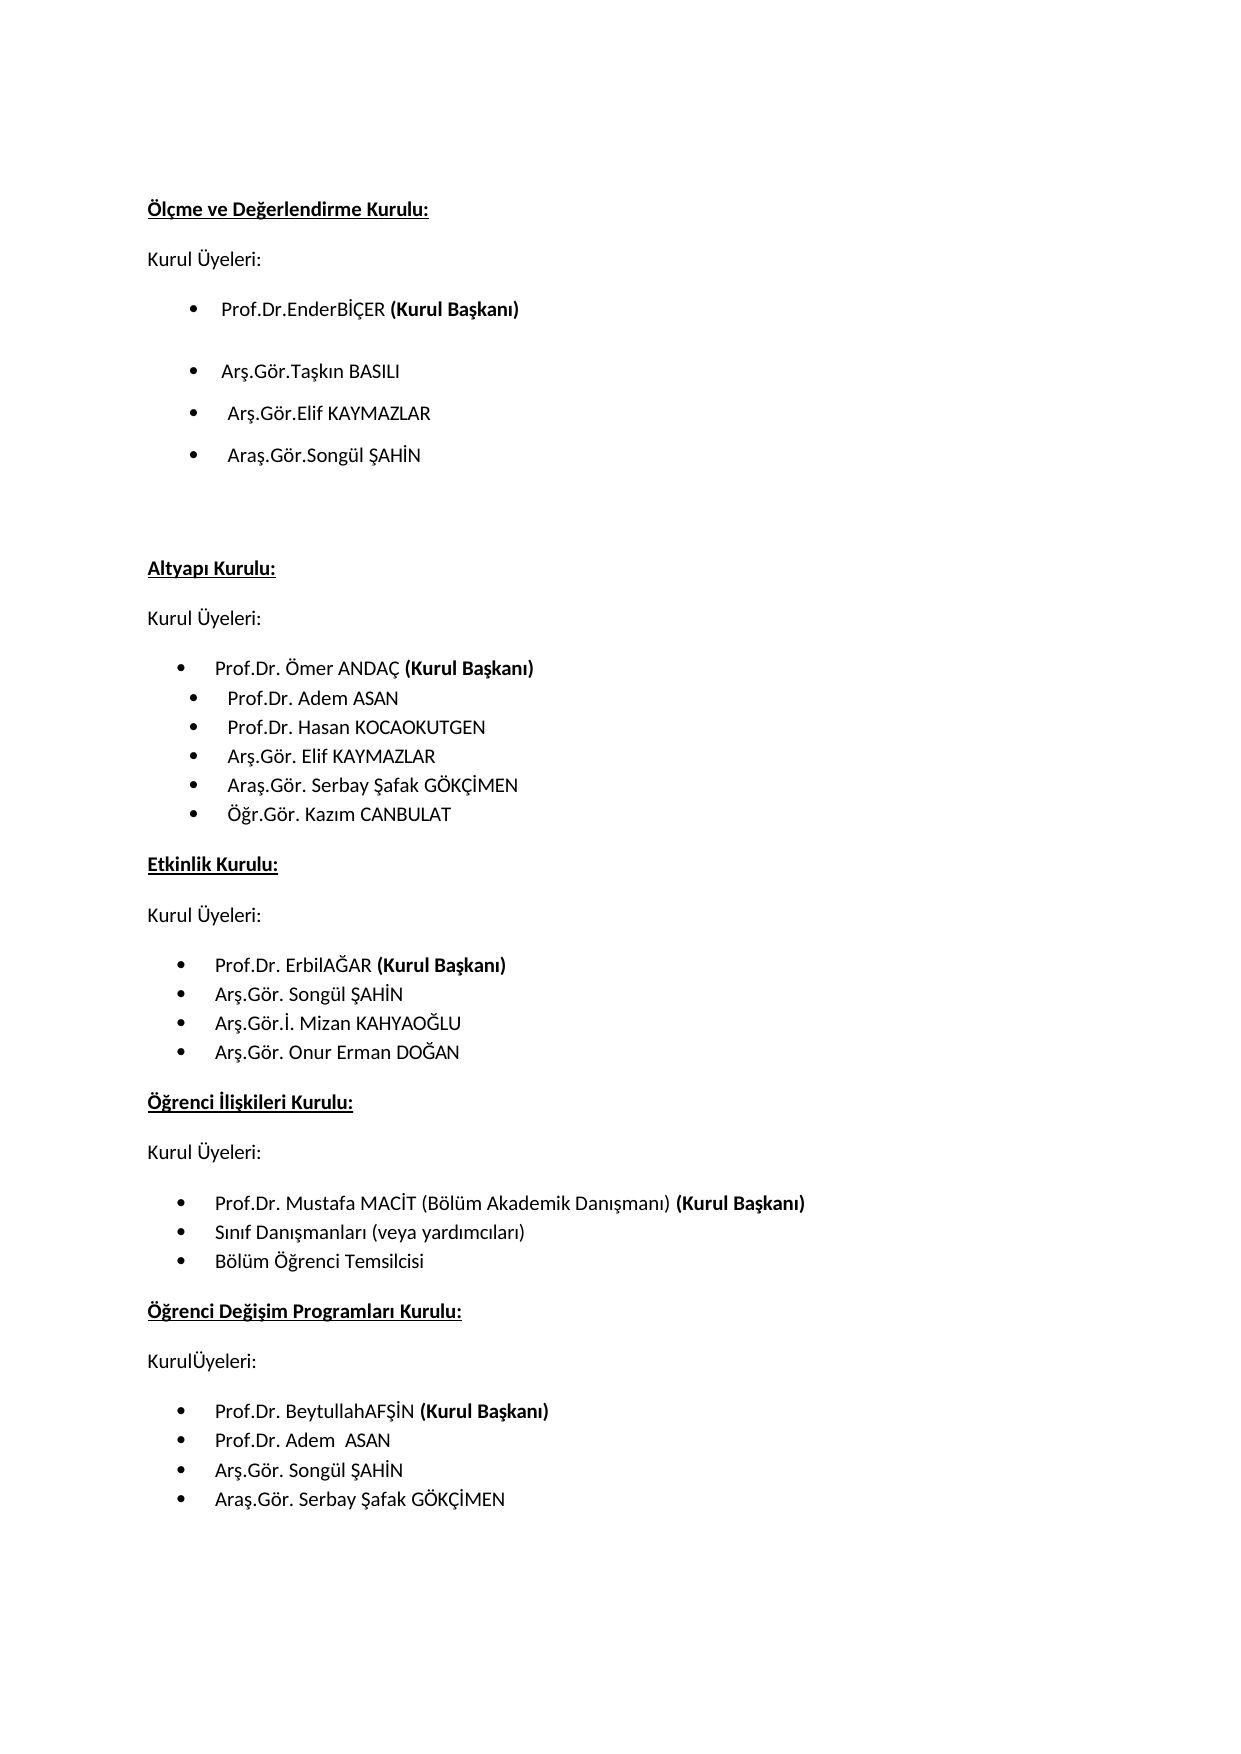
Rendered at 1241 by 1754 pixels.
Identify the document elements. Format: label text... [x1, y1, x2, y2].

subtitle Ölçme ve Değerlendirme Kurulu: [147, 196, 1063, 221]
list Prof.Dr.EnderBİÇER (Kurul Başkanı) [190, 296, 1063, 321]
text KurulÜyeleri: [147, 1348, 1063, 1374]
list Arş.Gör.Elif KAYMAZLAR [190, 401, 1063, 426]
list Bölüm Öğrenci Temsilcisi [177, 1248, 1063, 1274]
list Prof.Dr. BeytullahAFŞİN (Kurul Başkanı) [177, 1398, 1063, 1424]
list Prof.Dr. Adem ASAN [177, 1428, 1063, 1453]
list Prof.Dr. Hasan KOCAOKUTGEN [190, 714, 1063, 739]
text Kurul Üyeleri: [147, 246, 1063, 271]
subtitle Altyapı Kurulu: [147, 555, 1063, 581]
list Prof.Dr. Mustafa MACİT (Bölüm Akademik Danışmanı) (Kurul Başkanı) [177, 1190, 1063, 1215]
list Öğr.Gör. Kazım CANBULAT [190, 802, 1063, 827]
text Kurul Üyeleri: [147, 902, 1063, 927]
list Prof.Dr. ErbilAĞAR (Kurul Başkanı) [177, 952, 1063, 977]
subtitle Etkinlik Kurulu: [147, 852, 1063, 877]
list Prof.Dr. Ömer ANDAÇ (Kurul Başkanı) [177, 655, 1063, 681]
list Arş.Gör. Elif KAYMAZLAR [190, 743, 1063, 769]
text Kurul Üyeleri: [147, 1139, 1063, 1165]
subtitle Öğrenci İlişkileri Kurulu: [147, 1089, 1063, 1115]
list Arş.Gör. Onur Erman DOĞAN [177, 1039, 1063, 1065]
text Kurul Üyeleri: [147, 605, 1063, 631]
list Araş.Gör.Songül ŞAHİN [190, 443, 1063, 468]
list Arş.Gör.Taşkın BASILI [190, 359, 1063, 384]
list Araş.Gör. Serbay Şafak GÖKÇİMEN [190, 772, 1063, 798]
list Prof.Dr. Adem ASAN [190, 685, 1063, 710]
subtitle Öğrenci Değişim Programları Kurulu: [147, 1298, 1063, 1324]
list Araş.Gör. Serbay Şafak GÖKÇİMEN [177, 1486, 1063, 1512]
list Arş.Gör.İ. Mizan KAHYAOĞLU [177, 1010, 1063, 1036]
list Arş.Gör. Songül ŞAHİN [177, 1457, 1063, 1482]
list Arş.Gör. Songül ŞAHİN [177, 981, 1063, 1006]
list Sınıf Danışmanları (veya yardımcıları) [177, 1219, 1063, 1244]
